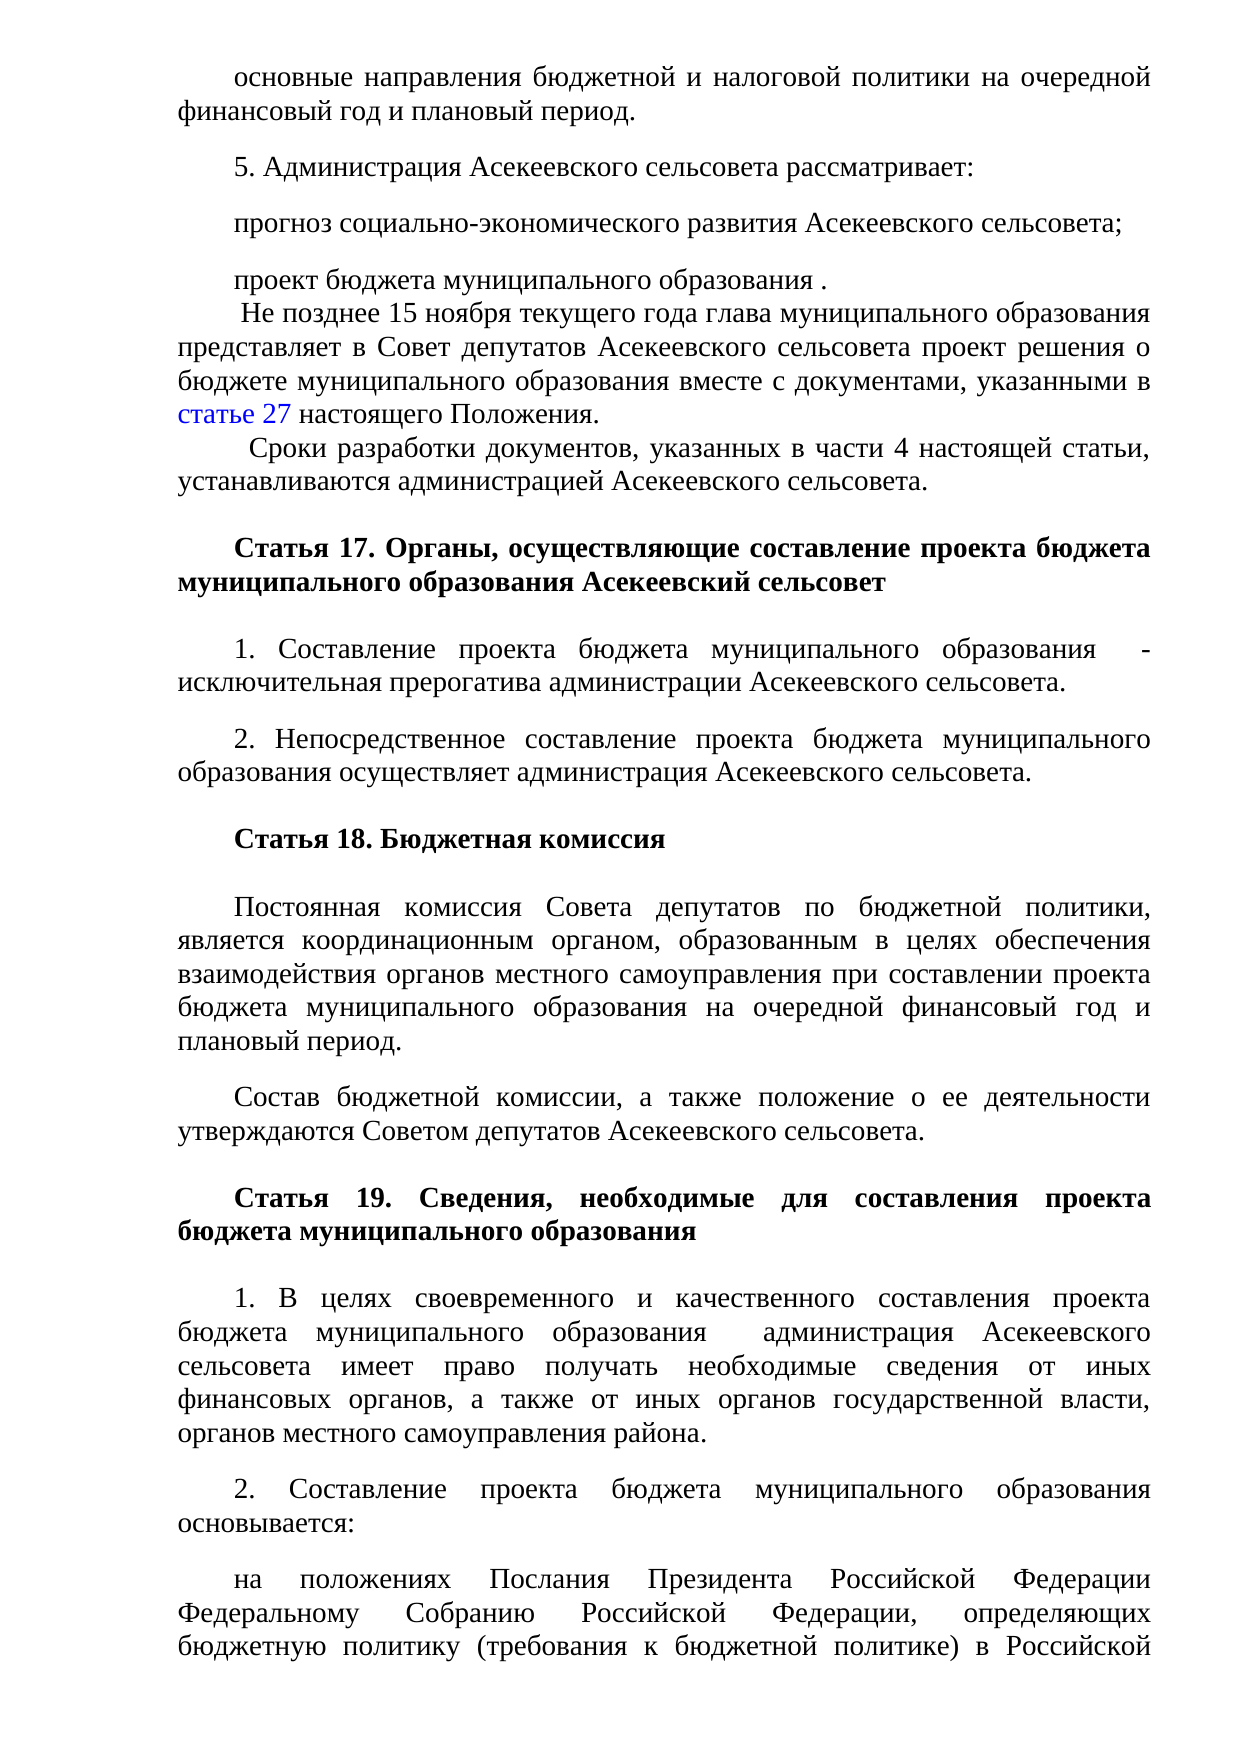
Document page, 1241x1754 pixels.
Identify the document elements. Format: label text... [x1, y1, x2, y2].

title Статья 17. Органы, осуществляющие составление проекта бюджета муниципального образования Асекеевский сельсовет [177, 530, 1152, 597]
title Статья 19. Сведения, необходимые для составления проекта бюджета муниципального образования [177, 1180, 1152, 1247]
title Статья 18. Бюджетная комиссия [177, 822, 1152, 855]
text 2. Составление проекта бюджета муниципального образования основывается: [177, 1471, 1152, 1538]
text Состав бюджетной комиссии, а также положение о ее деятельности утверждаются Советом депутатов Асекеевского сельсовета. [177, 1079, 1152, 1146]
text Не позднее 15 ноября текущего года глава муниципального образования представляет в Совет депутатов Асекеевского сельсовета проект решения о бюджете муниципального образования вместе с документами, указанными в статье 27 настоящего Положения. [177, 296, 1152, 430]
text основные направления бюджетной и налоговой политики на очередной финансовый год и плановый период. [177, 59, 1152, 126]
text Постоянная комиссия Совета депутатов по бюджетной политики, является координационным органом, образованным в целях обеспечения взаимодействия органов местного самоуправления при составлении проекта бюджета муниципального образования на очередной финансовый год и плановый период. [177, 889, 1152, 1056]
text 1. В целях своевременного и качественного составления проекта бюджета муниципального образования администрация Асекеевского сельсовета имеет право получать необходимые сведения от иных финансовых органов, а также от иных органов государственной власти, органов местного самоуправления района. [177, 1281, 1152, 1448]
text прогноз социально-экономического развития Асекеевского сельсовета; [177, 206, 1152, 239]
text 2. Непосредственное составление проекта бюджета муниципального образования осуществляет администрация Асекеевского сельсовета. [177, 721, 1152, 788]
text 1. Составление проекта бюджета муниципального образования - исключительная прерогатива администрации Асекеевского сельсовета. [177, 631, 1152, 698]
text 5. Администрация Асекеевского сельсовета рассматривает: [177, 149, 1152, 183]
text проект бюджета муниципального образования . [177, 262, 1152, 296]
text Сроки разработки документов, указанных в части 4 настоящей статьи, устанавливаются администрацией Асекеевского сельсовета. [177, 430, 1152, 497]
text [177, 1561, 1152, 1662]
